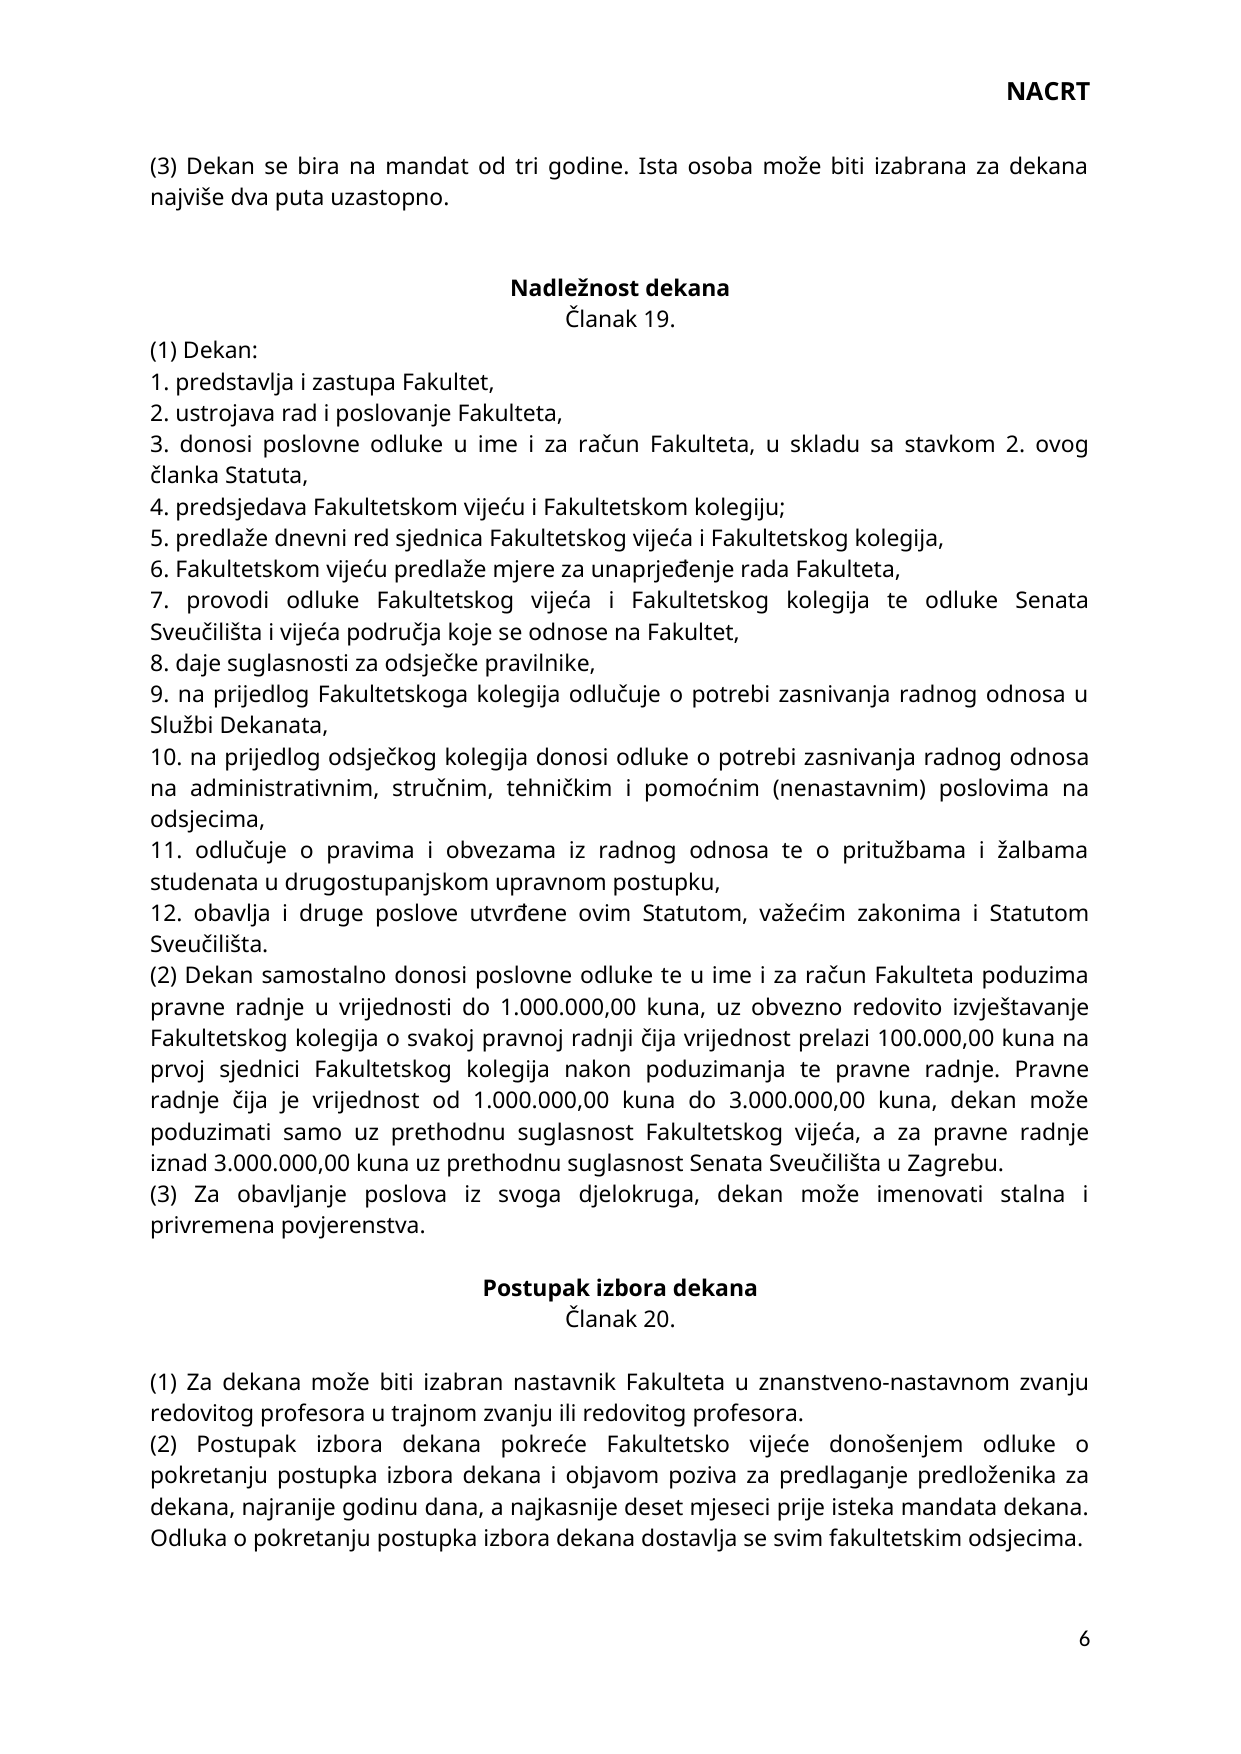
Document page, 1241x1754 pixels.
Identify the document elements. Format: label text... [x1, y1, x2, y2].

text (2) Dekan samostalno donosi poslovne odluke te u ime i za račun Fakulteta poduzima pravne radnje u vrijednosti do 1.000.000,00 kuna, uz obvezno redovito izvještavanje Fakultetskog kolegija o svakoj pravnoj radnji čija vrijednost prelazi 100.000,00 kuna na prvoj sjednici Fakultetskog kolegija nakon poduzimanja te pravne radnje. Pravne radnje čija je vrijednost od 1.000.000,00 kuna do 3.000.000,00 kuna, dekan može poduzimati samo uz prethodnu suglasnost Fakultetskog vijeća, a za pravne radnje iznad 3.000.000,00 kuna uz prethodnu suglasnost Senata Sveučilišta u Zagrebu. [150, 959, 1090, 1178]
text (2) Postupak izbora dekana pokreće Fakultetsko vijeće donošenjem odluke o pokretanju postupka izbora dekana i objavom poziva za predlaganje predloženika za dekana, najranije godinu dana, a najkasnije deset mjeseci prije isteka mandata dekana. Odluka o pokretanju postupka izbora dekana dostavlja se svim fakultetskim odsjecima. [150, 1428, 1090, 1553]
text 2. ustrojava rad i poslovanje Fakulteta, [150, 397, 1090, 428]
text 4. predsjedava Fakultetskom vijeću i Fakultetskom kolegiju; [150, 491, 1090, 522]
text 8. daje suglasnosti za odsječke pravilnike, [150, 647, 1090, 678]
text Nadležnost dekana [150, 272, 1090, 303]
text (3) Za obavljanje poslova iz svoga djelokruga, dekan može imenovati stalna i privremena povjerenstva. [150, 1178, 1090, 1241]
text Članak 19. [150, 303, 1090, 334]
text 1. predstavlja i zastupa Fakultet, [150, 366, 1090, 397]
text Postupak izbora dekana [150, 1272, 1090, 1303]
text 7. provodi odluke Fakultetskog vijeća i Fakultetskog kolegija te odluke Senata Sveučilišta i vijeća područja koje se odnose na Fakultet, [150, 584, 1090, 647]
text (1) Za dekana može biti izabran nastavnik Fakulteta u znanstveno-nastavnom zvanju redovitog profesora u trajnom zvanju ili redovitog profesora. [150, 1366, 1090, 1428]
text (3) Dekan se bira na mandat od tri godine. Ista osoba može biti izabrana za dekana najviše dva puta uzastopno. [150, 150, 1090, 212]
text 5. predlaže dnevni red sjednica Fakultetskog vijeća i Fakultetskog kolegija, [150, 522, 1090, 553]
text 6. Fakultetskom vijeću predlaže mjere za unaprjeđenje rada Fakulteta, [150, 553, 1090, 584]
text 10. na prijedlog odsječkog kolegija donosi odluke o potrebi zasnivanja radnog odnosa na administrativnim, stručnim, tehničkim i pomoćnim (nenastavnim) poslovima na odsjecima, [150, 741, 1090, 834]
text 11. odlučuje o pravima i obvezama iz radnog odnosa te o pritužbama i žalbama studenata u drugostupanjskom upravnom postupku, [150, 834, 1090, 897]
text 9. na prijedlog Fakultetskoga kolegija odlučuje o potrebi zasnivanja radnog odnosa u Službi Dekanata, [150, 678, 1090, 741]
text 3. donosi poslovne odluke u ime i za račun Fakulteta, u skladu sa stavkom 2. ovog članka Statuta, [150, 428, 1090, 491]
text (1) Dekan: [150, 334, 1090, 366]
text Članak 20. [150, 1303, 1090, 1334]
text 12. obavlja i druge poslove utvrđene ovim Statutom, važećim zakonima i Statutom Sveučilišta. [150, 897, 1090, 959]
